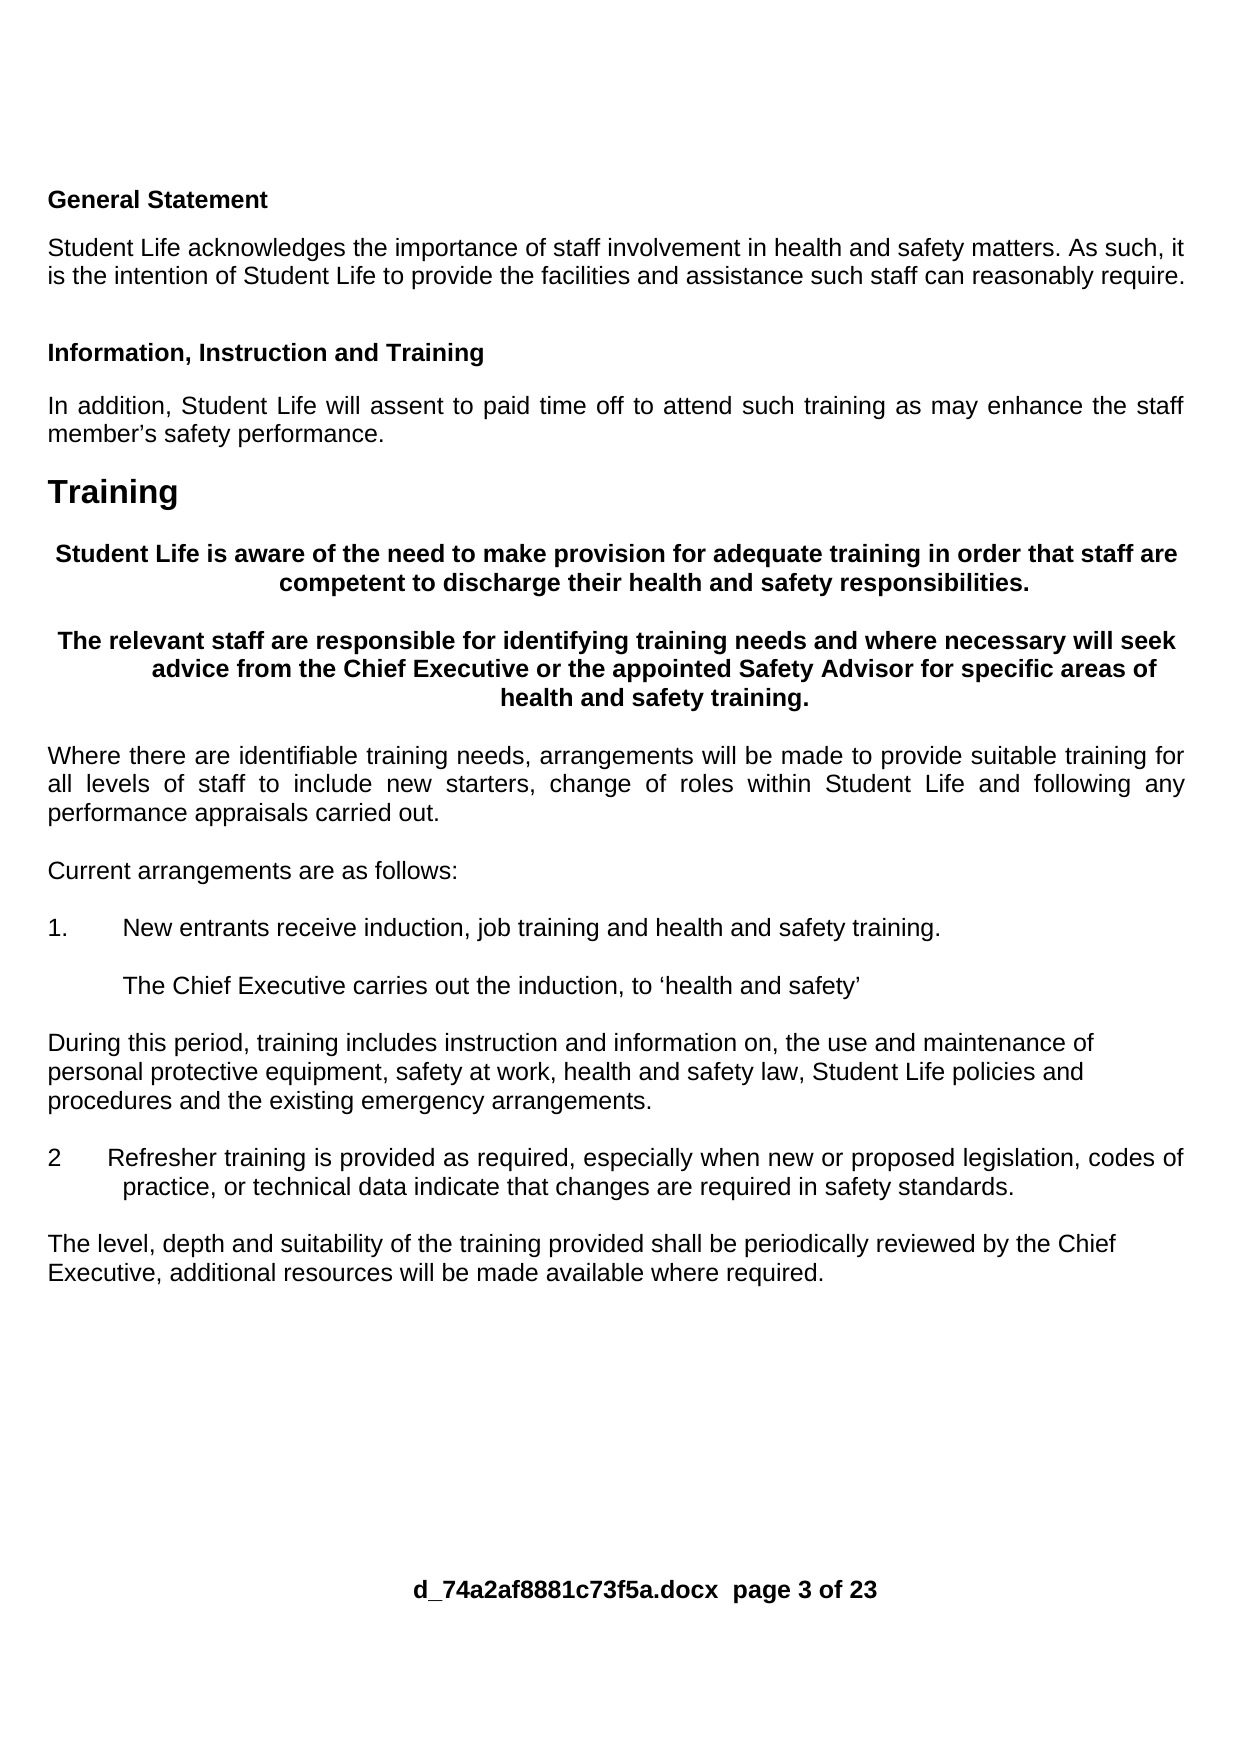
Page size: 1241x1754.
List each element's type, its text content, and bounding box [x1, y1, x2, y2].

text In addition, Student Life will assent to paid time off to attend such training as may enhance the staff member’s safety performance. [47, 391, 1187, 448]
text Student Life acknowledges the importance of staff involvement in health and safety matters. As such, it is the intention of Student Life to provide the facilities and assistance such staff can reasonably require. [47, 233, 1187, 290]
text 2 Refresher training is provided as required, especially when new or proposed legislation, codes of practice, or technical data indicate that changes are required in safety standards. [47, 1143, 1187, 1201]
subtitle The relevant staff are responsible for identifying training needs and where necessary will seek advice from the Chief Executive or the appointed Safety Advisor for specific areas of health and safety training. [47, 626, 1187, 712]
text Current arrangements are as follows: [47, 856, 1187, 884]
subtitle General Statement [47, 185, 1187, 213]
subtitle Student Life is aware of the need to make provision for adequate training in order that staff are competent to discharge their health and safety responsibilities. [47, 539, 1187, 597]
subtitle Information, Instruction and Training [47, 338, 1187, 367]
text The Chief Executive carries out the induction, to ‘health and safety’ [122, 971, 1187, 999]
subtitle Training [47, 472, 1187, 511]
text The level, depth and suitability of the training provided shall be periodically reviewed by the Chief Executive, additional resources will be made available where required. [47, 1229, 1187, 1287]
text During this period, training includes instruction and information on, the use and maintenance of personal protective equipment, safety at work, health and safety law, Student Life policies and procedures and the existing emergency arrangements. [47, 1028, 1187, 1114]
text Where there are identifiable training needs, arrangements will be made to provide suitable training for all levels of staff to include new starters, change of roles within Student Life and following any performance appraisals carried out. [47, 741, 1187, 827]
text 1. New entrants receive induction, job training and health and safety training. [47, 913, 1187, 942]
